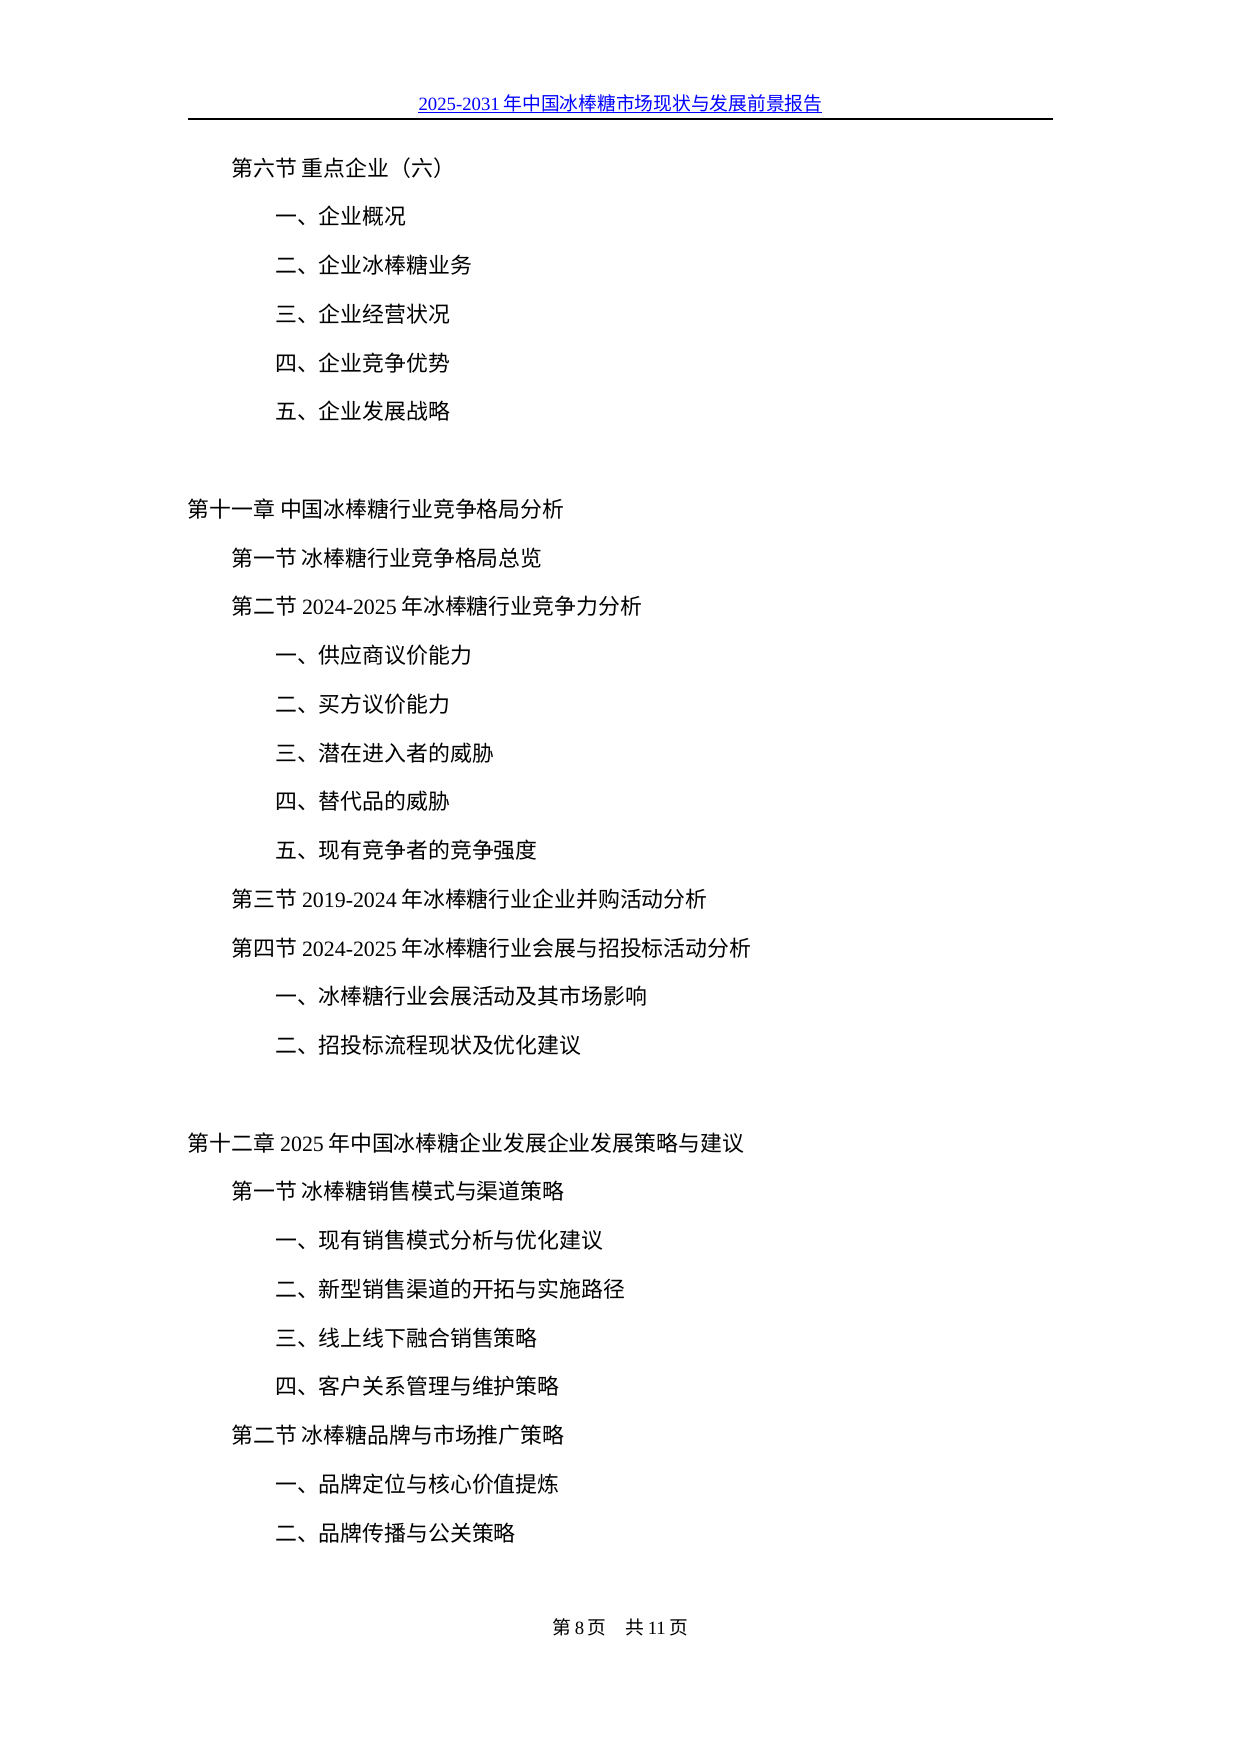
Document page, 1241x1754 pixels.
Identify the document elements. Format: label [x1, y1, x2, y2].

text [187, 150, 1053, 1548]
